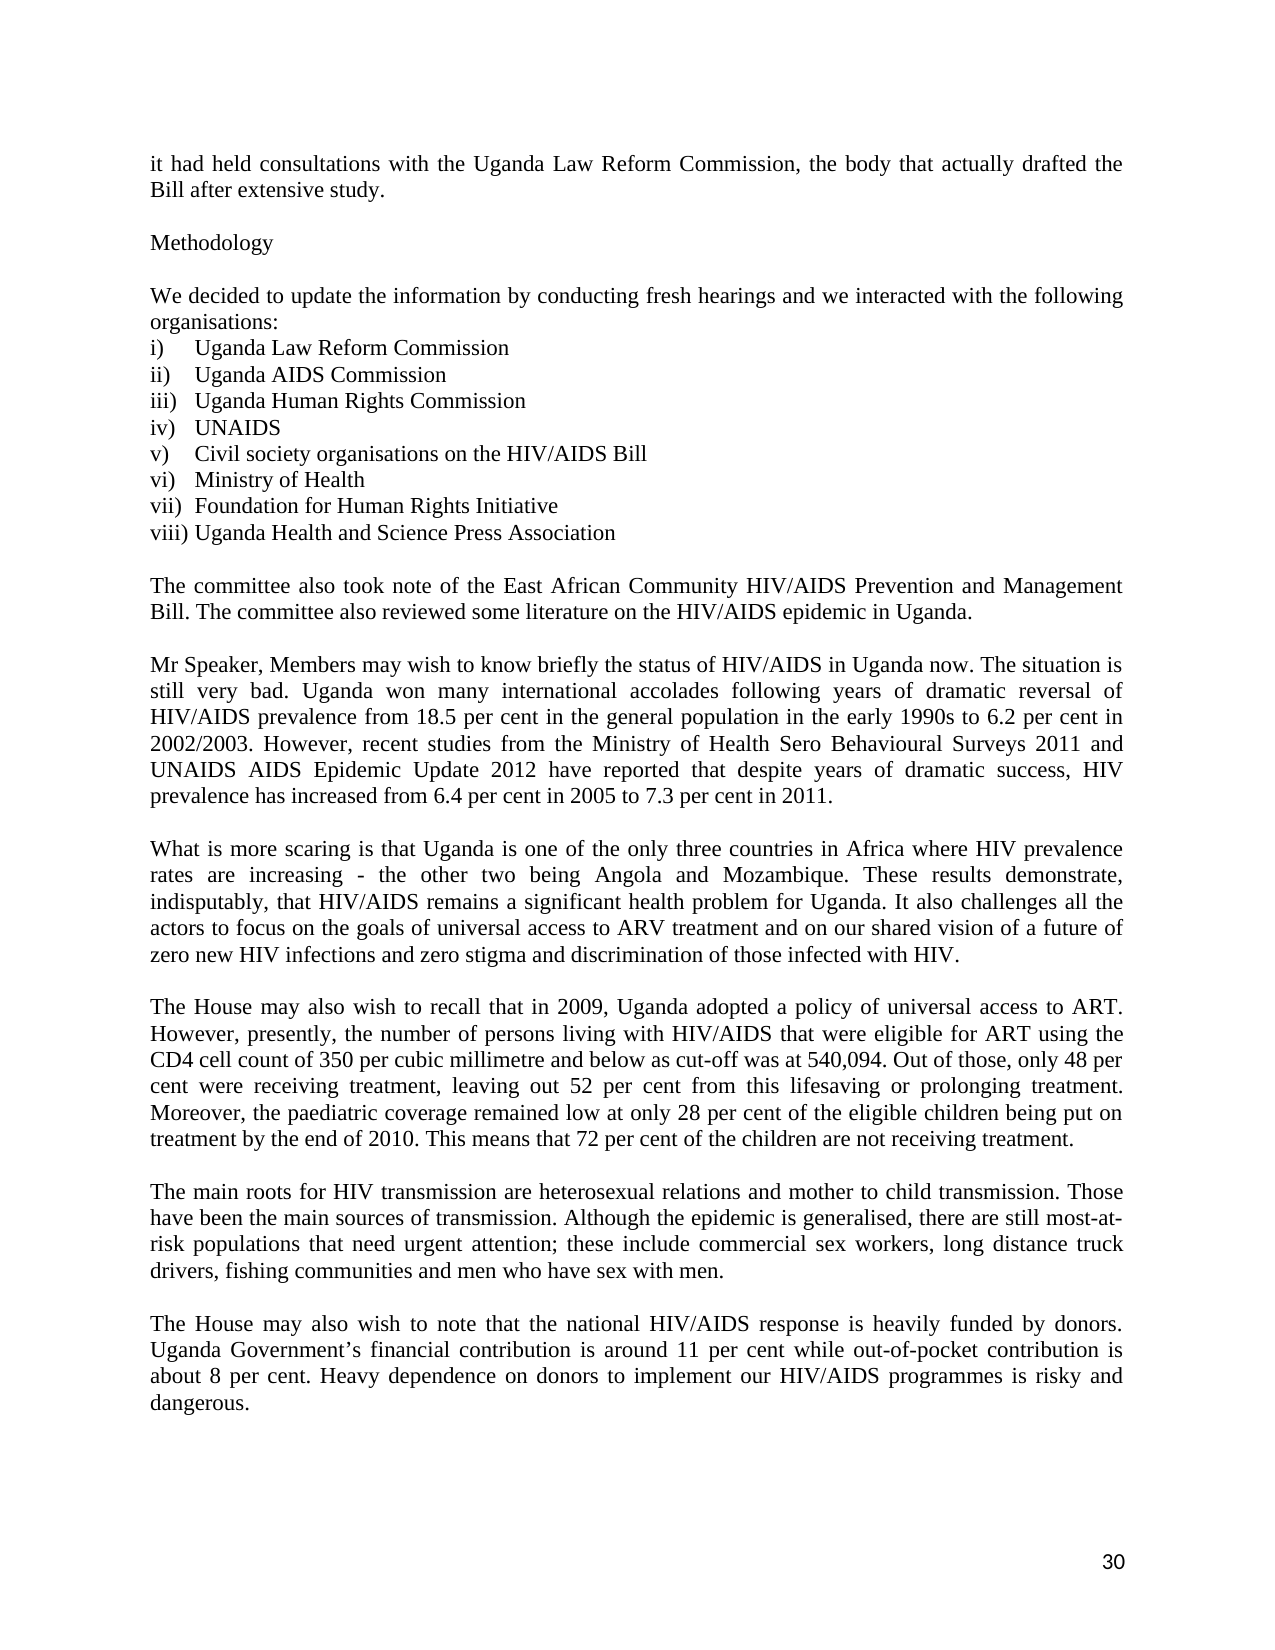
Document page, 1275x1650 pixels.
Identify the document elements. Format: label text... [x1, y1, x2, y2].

text The House may also wish to note that the national HIV/AIDS response is heavily funded by donors. Uganda Government’s financial contribution is around 11 per cent while out-of-pocket contribution is about 8 per cent. Heavy dependence on donors to implement our HIV/AIDS programmes is risky and dangerous. [150, 1309, 1125, 1415]
text The House may also wish to recall that in 2009, Uganda adopted a policy of universal access to ART. However, presently, the number of persons living with HIV/AIDS that were eligible for ART using the CD4 cell count of 350 per cubic millimetre and below as cut-off was at 540,094. Out of those, only 48 per cent were receiving treatment, leaving out 52 per cent from this lifesaving or prolonging treatment. Moreover, the paediatric coverage remained low at only 28 per cent of the eligible children being put on treatment by the end of 2010. This means that 72 per cent of the children are not receiving treatment. [150, 993, 1125, 1151]
text iv) UNAIDS [150, 413, 1125, 440]
text vi) Ministry of Health [150, 466, 1125, 493]
text viii) Uganda Health and Science Press Association [150, 519, 1125, 545]
text v) Civil society organisations on the HIV/AIDS Bill [150, 440, 1125, 466]
text Mr Speaker, Members may wish to know briefly the status of HIV/AIDS in Uganda now. The situation is still very bad. Uganda won many international accolades following years of dramatic reversal of HIV/AIDS prevalence from 18.5 per cent in the general population in the early 1990s to 6.2 per cent in 2002/2003. However, recent studies from the Ministry of Health Sero Behavioural Surveys 2011 and UNAIDS AIDS Epidemic Update 2012 have reported that despite years of dramatic success, HIV prevalence has increased from 6.4 per cent in 2005 to 7.3 per cent in 2011. [150, 651, 1125, 809]
text iii) Uganda Human Rights Commission [150, 387, 1125, 413]
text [150, 150, 1125, 203]
text i) Uganda Law Reform Commission [150, 334, 1125, 361]
text What is more scaring is that Uganda is one of the only three countries in Africa where HIV prevalence rates are increasing - the other two being Angola and Mozambique. These results demonstrate, indisputably, that HIV/AIDS remains a significant health problem for Uganda. It also challenges all the actors to focus on the goals of universal access to ARV treatment and on our shared vision of a future of zero new HIV infections and zero stigma and discrimination of those infected with HIV. [150, 835, 1125, 967]
text vii) Foundation for Human Rights Initiative [150, 493, 1125, 519]
text The committee also took note of the East African Community HIV/AIDS Prevention and Management Bill. The committee also reviewed some literature on the HIV/AIDS epidemic in Uganda. [150, 572, 1125, 624]
text We decided to update the information by conducting fresh hearings and we interacted with the following organisations: [150, 282, 1125, 334]
text ii) Uganda AIDS Commission [150, 361, 1125, 387]
text Methodology [150, 229, 1125, 255]
text The main roots for HIV transmission are heterosexual relations and mother to child transmission. Those have been the main sources of transmission. Although the epidemic is generalised, there are still most-at-risk populations that need urgent attention; these include commercial sex workers, long distance truck drivers, fishing communities and men who have sex with men. [150, 1178, 1125, 1283]
